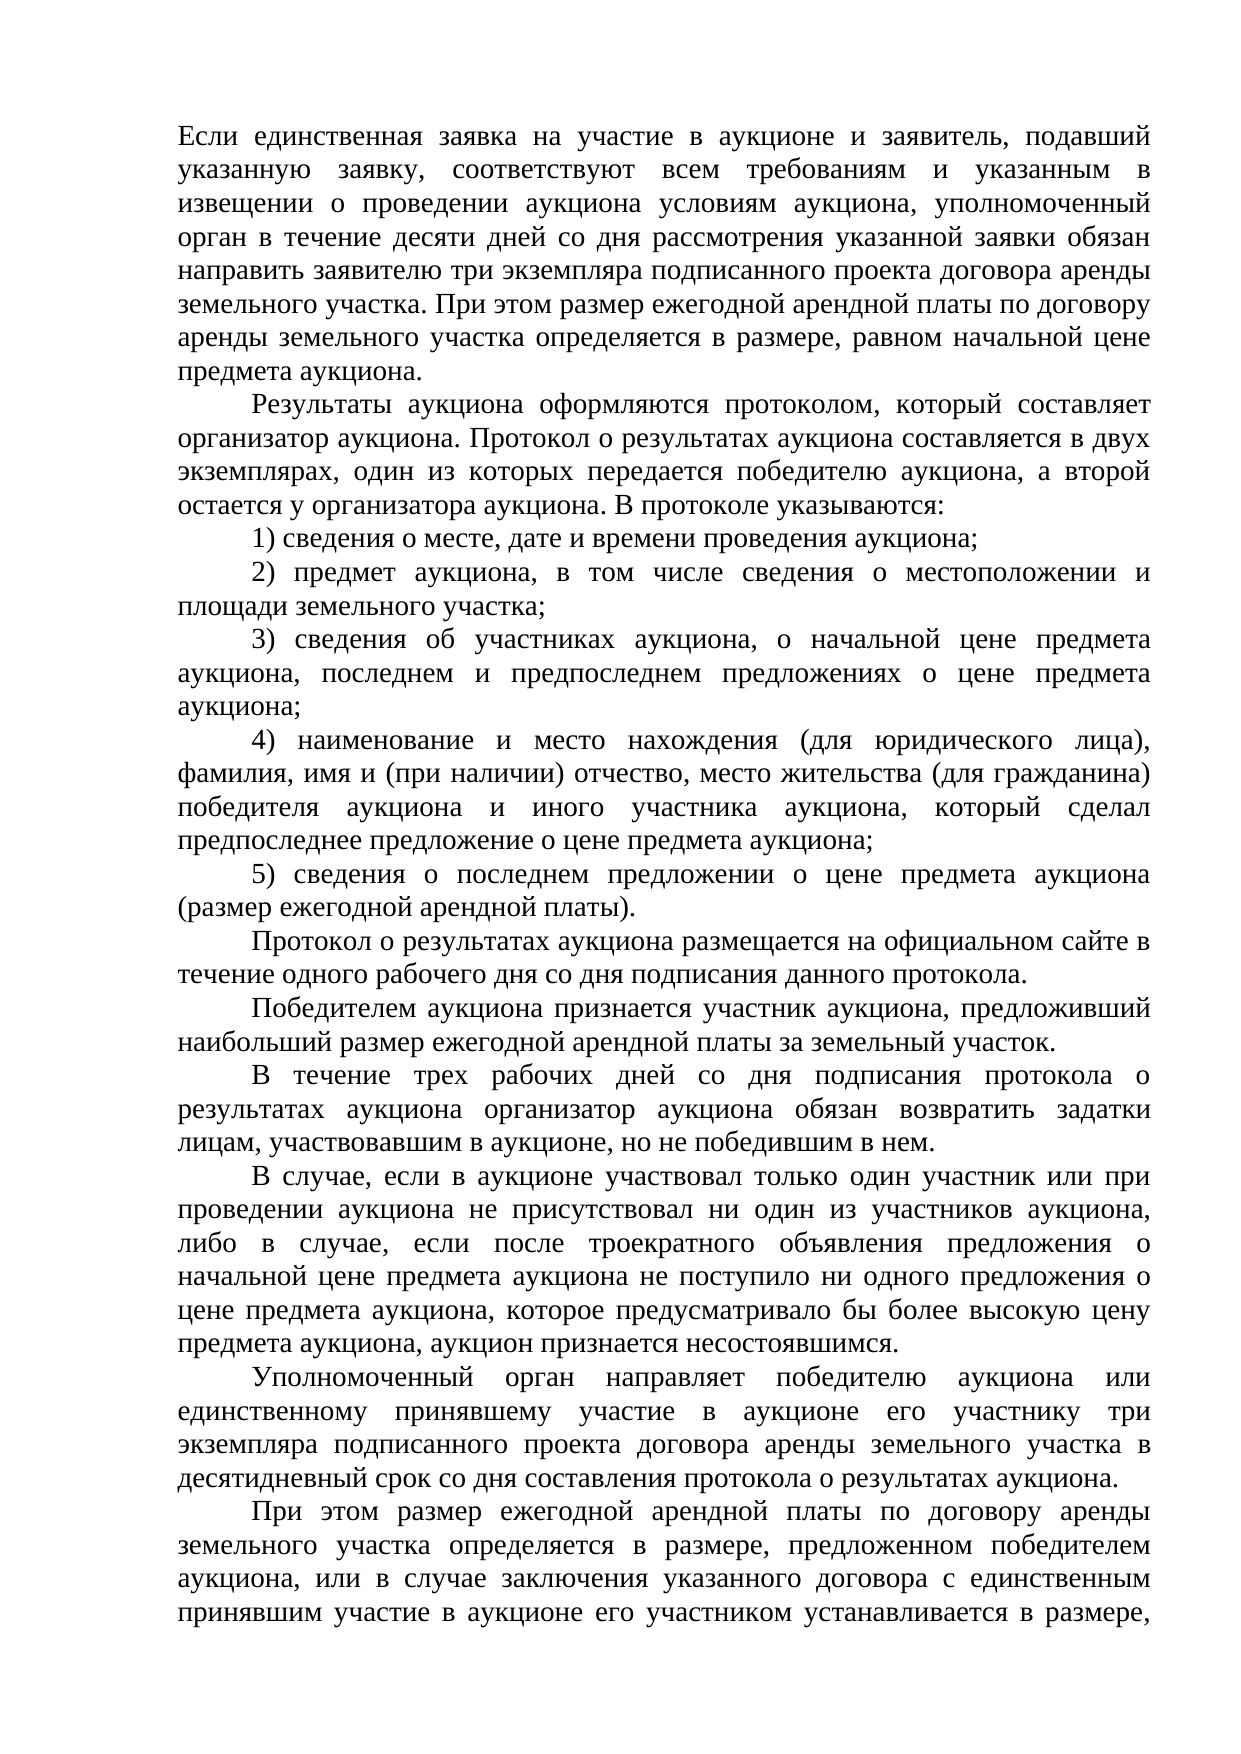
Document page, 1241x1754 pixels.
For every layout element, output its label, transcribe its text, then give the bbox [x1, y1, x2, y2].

text Победителем аукциона признается участник аукциона, предложивший наибольший размер ежегодной арендной платы за земельный участок. [177, 990, 1152, 1057]
text 2) предмет аукциона, в том числе сведения о местоположении и площади земельного участка; [177, 554, 1152, 621]
text Результаты аукциона оформляются протоколом, который составляет организатор аукциона. Протокол о результатах аукциона составляется в двух экземплярах, один из которых передается победителю аукциона, а второй остается у организатора аукциона. В протоколе указываются: [177, 386, 1152, 521]
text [177, 118, 1152, 386]
text 1) сведения о месте, дате и времени проведения аукциона; [177, 521, 1152, 554]
text 4) наименование и место нахождения (для юридического лица), фамилия, имя и (при наличии) отчество, место жительства (для гражданина) победителя аукциона и иного участника аукциона, который сделал предпоследнее предложение о цене предмета аукциона; [177, 722, 1152, 856]
text Уполномоченный орган направляет победителю аукциона или единственному принявшему участие в аукционе его участнику три экземпляра подписанного проекта договора аренды земельного участка в десятидневный срок со дня составления протокола о результатах аукциона. [177, 1359, 1152, 1493]
text Протокол о результатах аукциона размещается на официальном сайте в течение одного рабочего дня со дня подписания данного протокола. [177, 923, 1152, 990]
text 5) сведения о последнем предложении о цене предмета аукциона (размер ежегодной арендной платы). [177, 856, 1152, 923]
text В случае, если в аукционе участвовал только один участник или при проведении аукциона не присутствовал ни один из участников аукциона, либо в случае, если после троекратного объявления предложения о начальной цене предмета аукциона не поступило ни одного предложения о цене предмета аукциона, которое предусматривало бы более высокую цену предмета аукциона, аукцион признается несостоявшимся. [177, 1158, 1152, 1359]
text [177, 1493, 1152, 1627]
text В течение трех рабочих дней со дня подписания протокола о результатах аукциона организатор аукциона обязан возвратить задатки лицам, участвовавшим в аукционе, но не победившим в нем. [177, 1057, 1152, 1158]
text 3) сведения об участниках аукциона, о начальной цене предмета аукциона, последнем и предпоследнем предложениях о цене предмета аукциона; [177, 621, 1152, 722]
